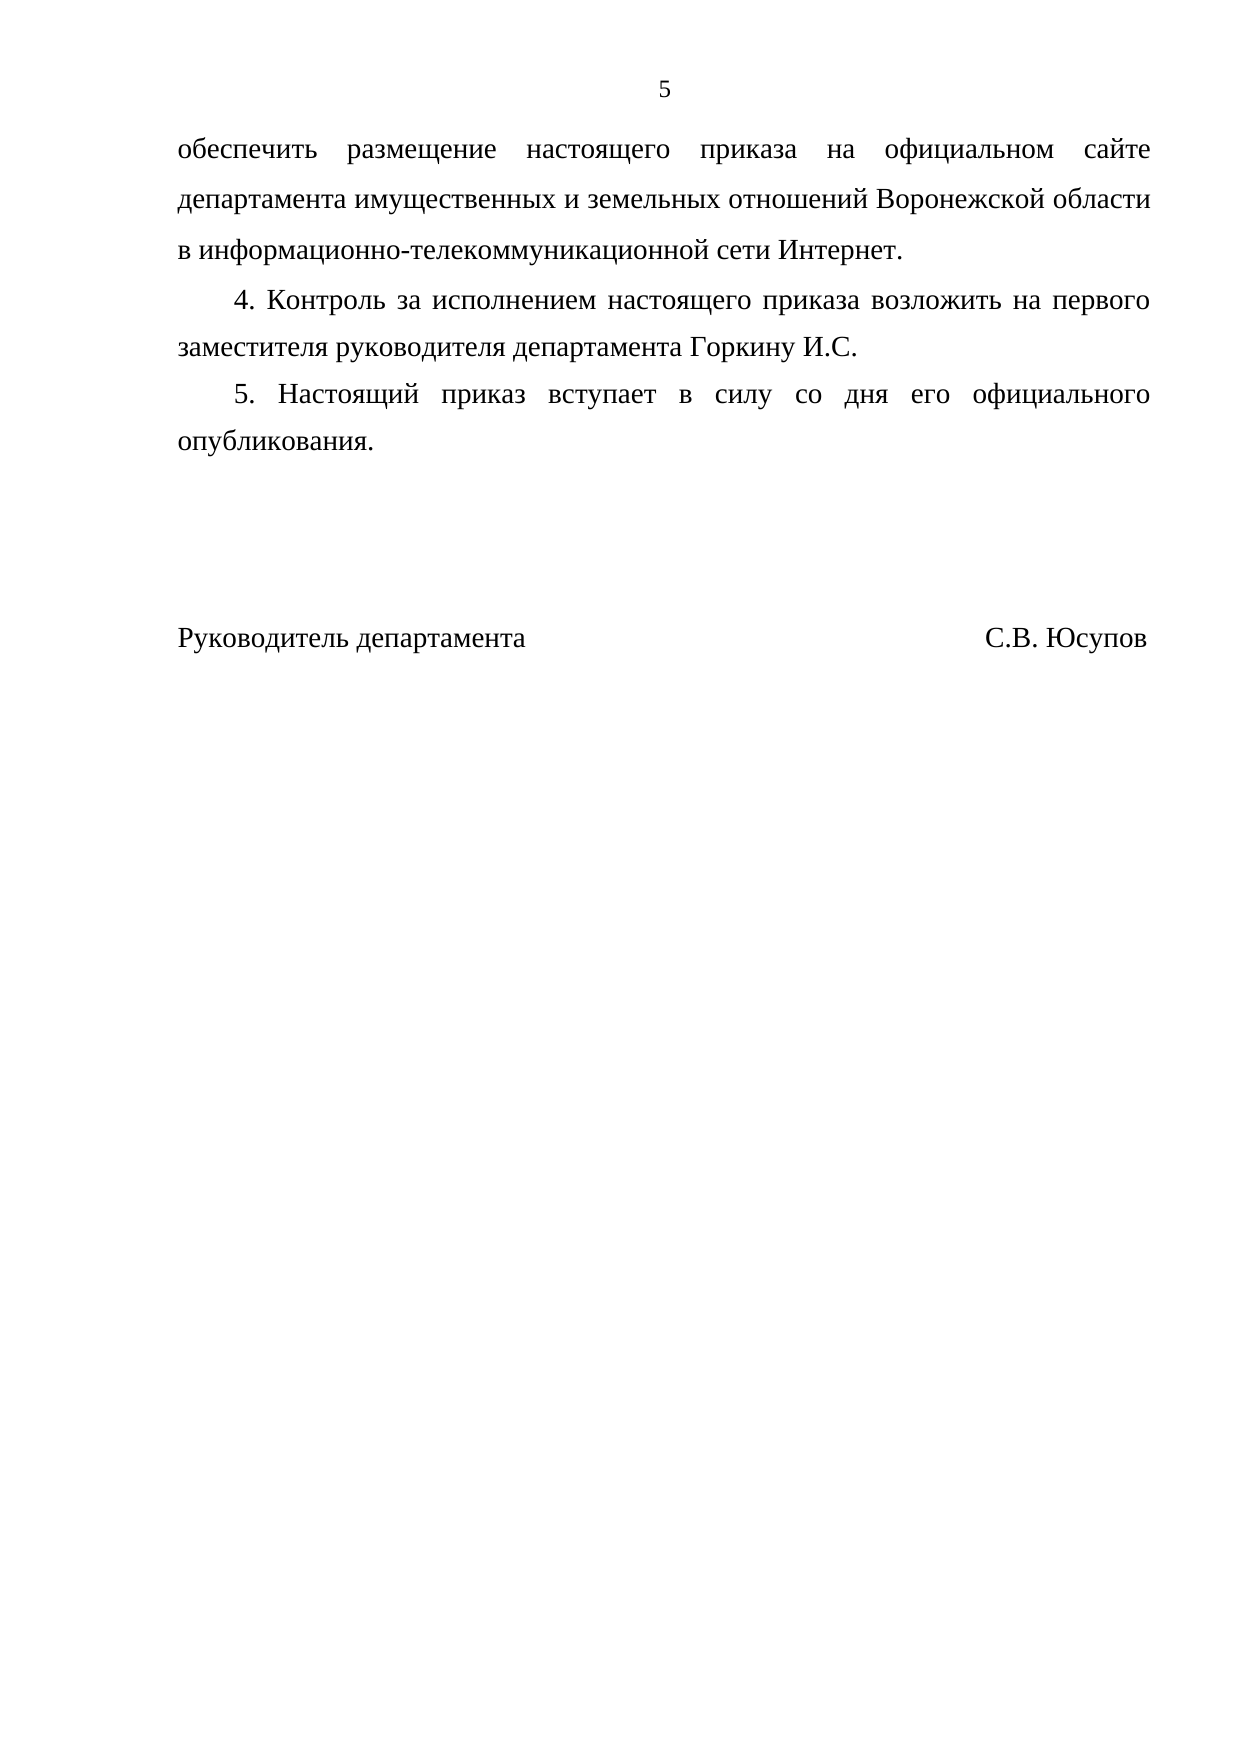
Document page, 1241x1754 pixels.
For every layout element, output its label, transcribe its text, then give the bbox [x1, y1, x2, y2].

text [177, 131, 1152, 266]
text 4. Контроль за исполнением настоящего приказа возложить на первого заместителя руководителя департамента Горкину И.С. [177, 282, 1152, 363]
list 5. Настоящий приказ вступает в силу со дня его официального опубликования. [177, 376, 1152, 456]
table_header Руководитель департамента С.В. Юсупов [166, 621, 1164, 684]
